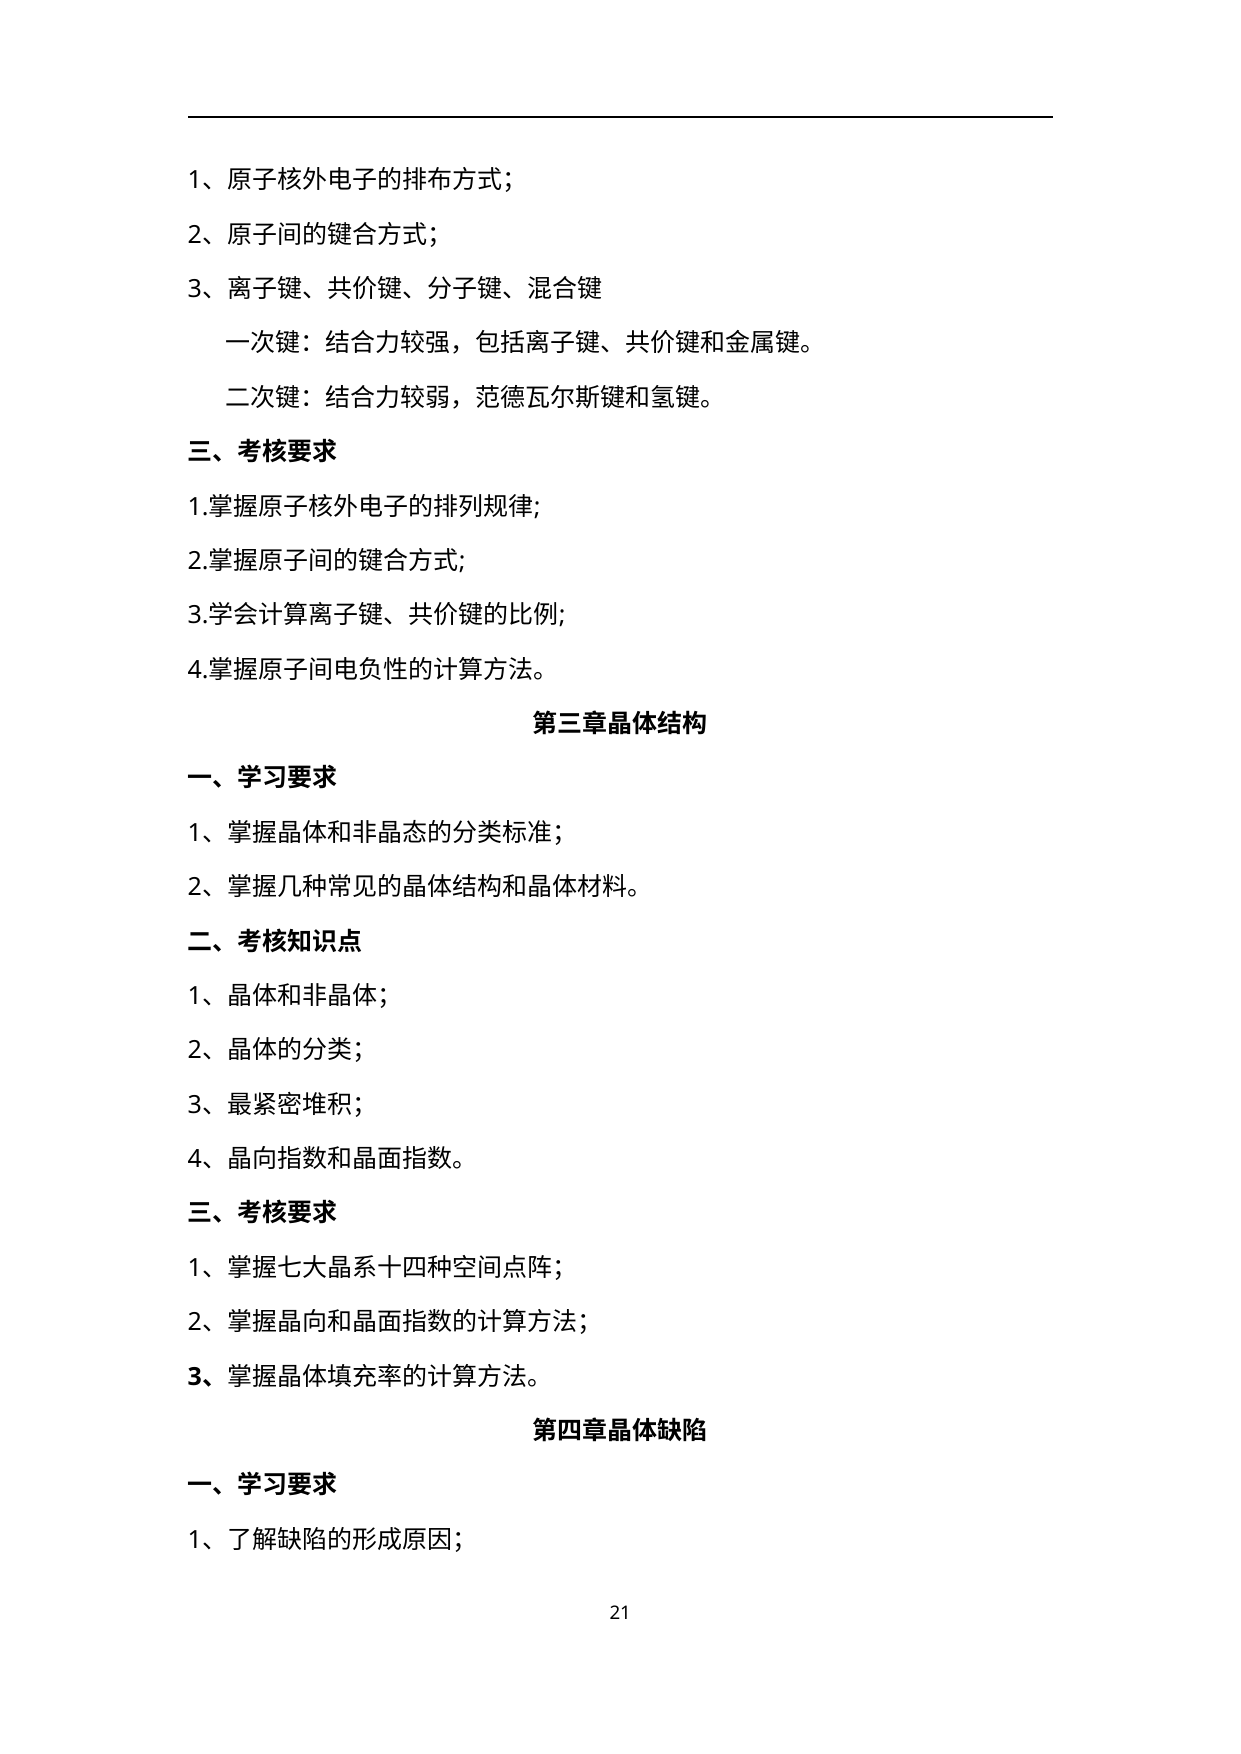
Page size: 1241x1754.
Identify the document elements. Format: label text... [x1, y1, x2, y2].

list 掌握原子间的键合方式; [187, 540, 1053, 577]
text 1、掌握晶体和非晶态的分类标准； [187, 812, 1053, 848]
list 掌握原子核外电子的排列规律; [187, 486, 1053, 522]
text 二、考核知识点 [187, 921, 1053, 957]
text 1、了解缺陷的形成原因； [187, 1519, 1053, 1555]
text 第四章晶体缺陷 [187, 1410, 1053, 1447]
text 一、学习要求 [187, 758, 1053, 794]
text 2、掌握几种常见的晶体结构和晶体材料。 [187, 867, 1053, 903]
list 原子核外电子的排布方式； [187, 160, 1053, 196]
text 4、晶向指数和晶面指数。 [187, 1138, 1053, 1175]
list 掌握原子间电负性的计算方法。 [187, 649, 1053, 685]
text 三、考核要求 [187, 1193, 1053, 1229]
text 2、掌握晶向和晶面指数的计算方法； [187, 1302, 1053, 1338]
text 3、掌握晶体填充率的计算方法。 [187, 1356, 1053, 1392]
text 一次键：结合力较强，包括离子键、共价键和金属键。 [225, 323, 1053, 359]
list 离子键、共价键、分子键、混合键 [187, 268, 1053, 305]
text 3、最紧密堆积； [187, 1084, 1053, 1120]
text 三、考核要求 [187, 432, 1053, 468]
text 二次键：结合力较弱，范德瓦尔斯键和氢键。 [225, 377, 1053, 413]
list 原子间的键合方式； [187, 214, 1053, 250]
text 1、晶体和非晶体； [187, 975, 1053, 1012]
text 1、掌握七大晶系十四种空间点阵； [187, 1247, 1053, 1283]
text 第三章晶体结构 [187, 703, 1053, 740]
text 一、学习要求 [187, 1465, 1053, 1501]
list 学会计算离子键、共价键的比例; [187, 595, 1053, 631]
text 2、晶体的分类； [187, 1030, 1053, 1066]
